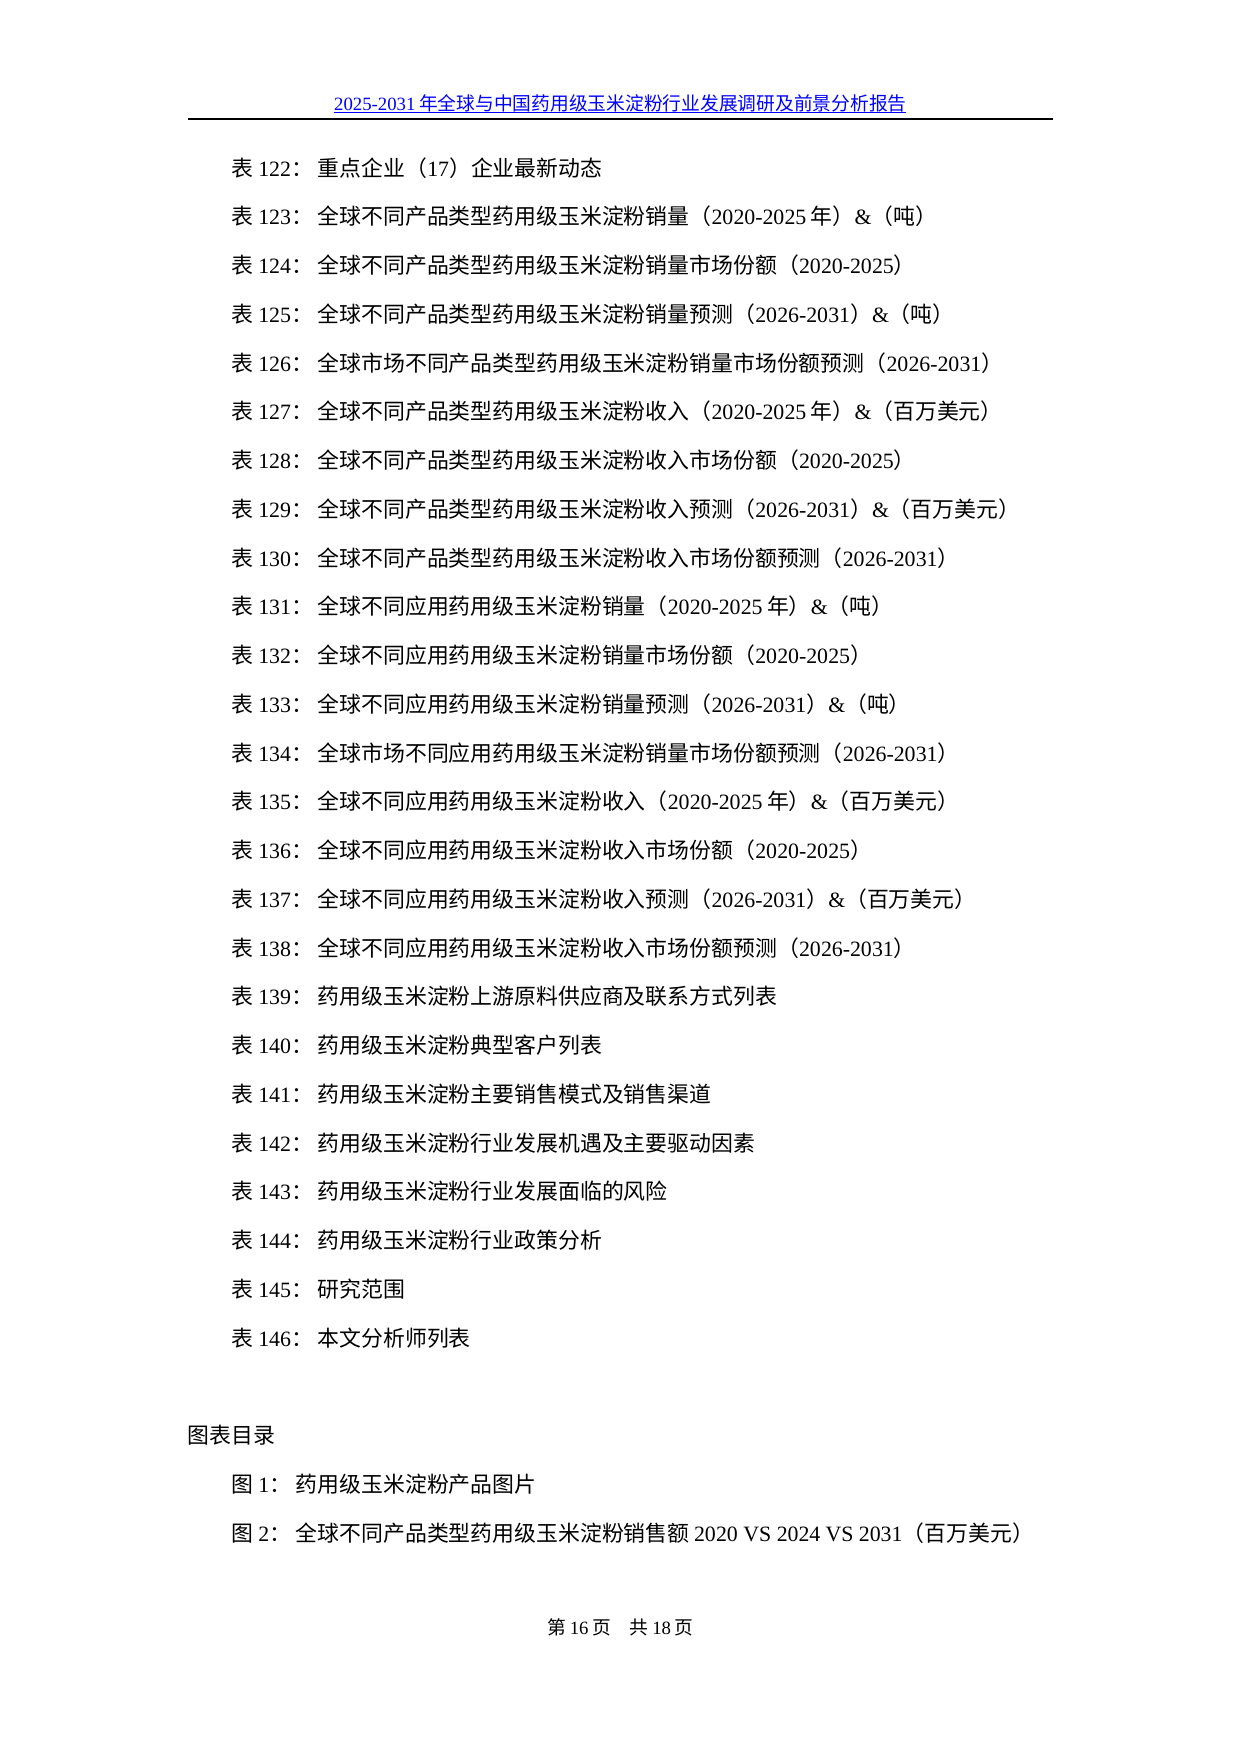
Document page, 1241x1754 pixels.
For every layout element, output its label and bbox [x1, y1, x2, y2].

text [187, 150, 1053, 1548]
